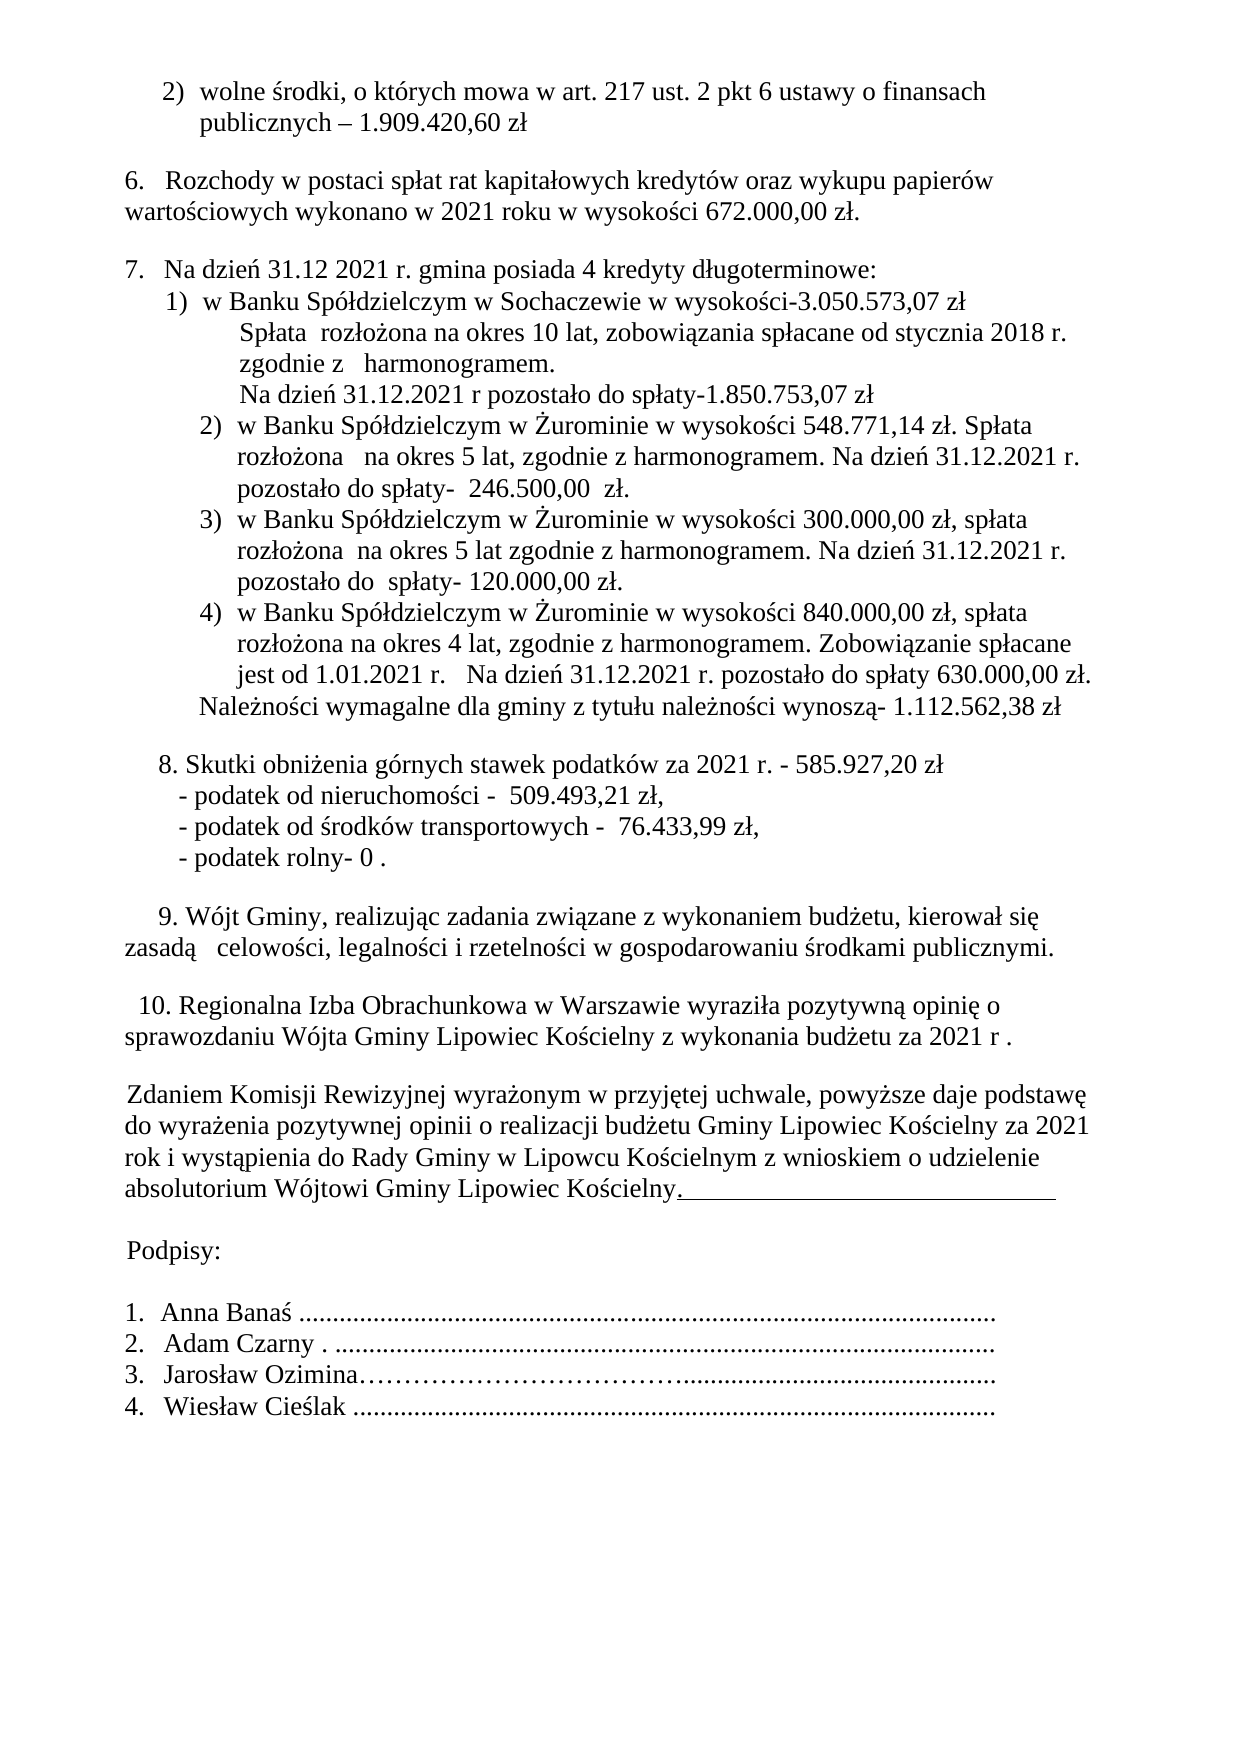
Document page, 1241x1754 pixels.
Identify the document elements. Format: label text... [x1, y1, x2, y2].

text - podatek rolny- 0 . [124, 841, 1100, 872]
list w Banku Spółdzielczym w Sochaczewie w wysokości-3.050.573,07 zł [165, 285, 1100, 316]
list Na dzień 31.12 2021 r. gmina posiada 4 kredyty długoterminowe: [124, 254, 1100, 285]
text - podatek od środków transportowych - 76.433,99 zł, [124, 810, 1100, 841]
list wolne środki, o których mowa w art. 217 ust. 2 pkt 6 ustawy o finansach publicznych – 1.909.420,60 zł [162, 75, 1100, 137]
list w Banku Spółdzielczym w Żurominie w wysokości 300.000,00 zł, spłata rozłożona na okres 5 lat zgodnie z harmonogramem. Na dzień 31.12.2021 r. pozostało do spłaty- 120.000,00 zł. [199, 503, 1100, 596]
text - podatek od nieruchomości - 509.493,21 zł, [124, 779, 1100, 810]
text Podpisy: [124, 1234, 1100, 1265]
list Jarosław Ozimina……………………………….. [124, 1359, 1100, 1390]
text Na dzień 31.12.2021 r pozostało do spłaty-1.850.753,07 zł [124, 378, 1100, 409]
list Wiesław Cieślak ... [124, 1390, 1100, 1421]
text 8. Skutki obniżenia górnych stawek podatków za 2021 r. - 585.927,20 zł [124, 748, 1100, 779]
text zgodnie z harmonogramem. [124, 347, 1100, 378]
list w Banku Spółdzielczym w Żurominie w wysokości 840.000,00 zł, spłata rozłożona na okres 4 lat, zgodnie z harmonogramem. Zobowiązanie spłacane jest od 1.01.2021 r. Na dzień 31.12.2021 r. pozostało do spłaty 630.000,00 zł. [199, 596, 1100, 690]
text Spłata rozłożona na okres 10 lat, zobowiązania spłacane od stycznia 2018 r. [124, 316, 1100, 347]
text 10. Regionalna Izba Obrachunkowa w Warszawie wyraziła pozytywną opinię o sprawozdaniu Wójta Gminy Lipowiec Kościelny z wykonania budżetu za 2021 r . [124, 989, 1100, 1051]
list w Banku Spółdzielczym w Żurominie w wysokości 548.771,14 zł. Spłata rozłożona na okres 5 lat, zgodnie z harmonogramem. Na dzień 31.12.2021 r. pozostało do spłaty- 246.500,00 zł. [199, 409, 1100, 503]
list Adam Czarny . . [124, 1327, 1100, 1359]
text Zdaniem Komisji Rewizyjnej wyrażonym w przyjętej uchwale, powyższe daje podstawę do wyrażenia pozytywnej opinii o realizacji budżetu Gminy Lipowiec Kościelny za 2021 rok i wystąpienia do Rady Gminy w Lipowcu Kościelnym z wnioskiem o udzielenie absolutorium Wójtowi Gminy Lipowiec Kościelny. [124, 1078, 1100, 1203]
text 9. Wójt Gminy, realizując zadania związane z wykonaniem budżetu, kierował się zasadą celowości, legalności i rzetelności w gospodarowaniu środkami publicznymi. [124, 899, 1100, 962]
list Anna Banaś ................................................. [124, 1296, 1100, 1327]
text Należności wymagalne dla gminy z tytułu należności wynoszą- 1.112.562,38 zł [124, 690, 1100, 721]
list Rozchody w postaci spłat rat kapitałowych kredytów oraz wykupu papierów wartościowych wykonano w 2021 roku w wysokości 672.000,00 zł. [124, 164, 1100, 227]
